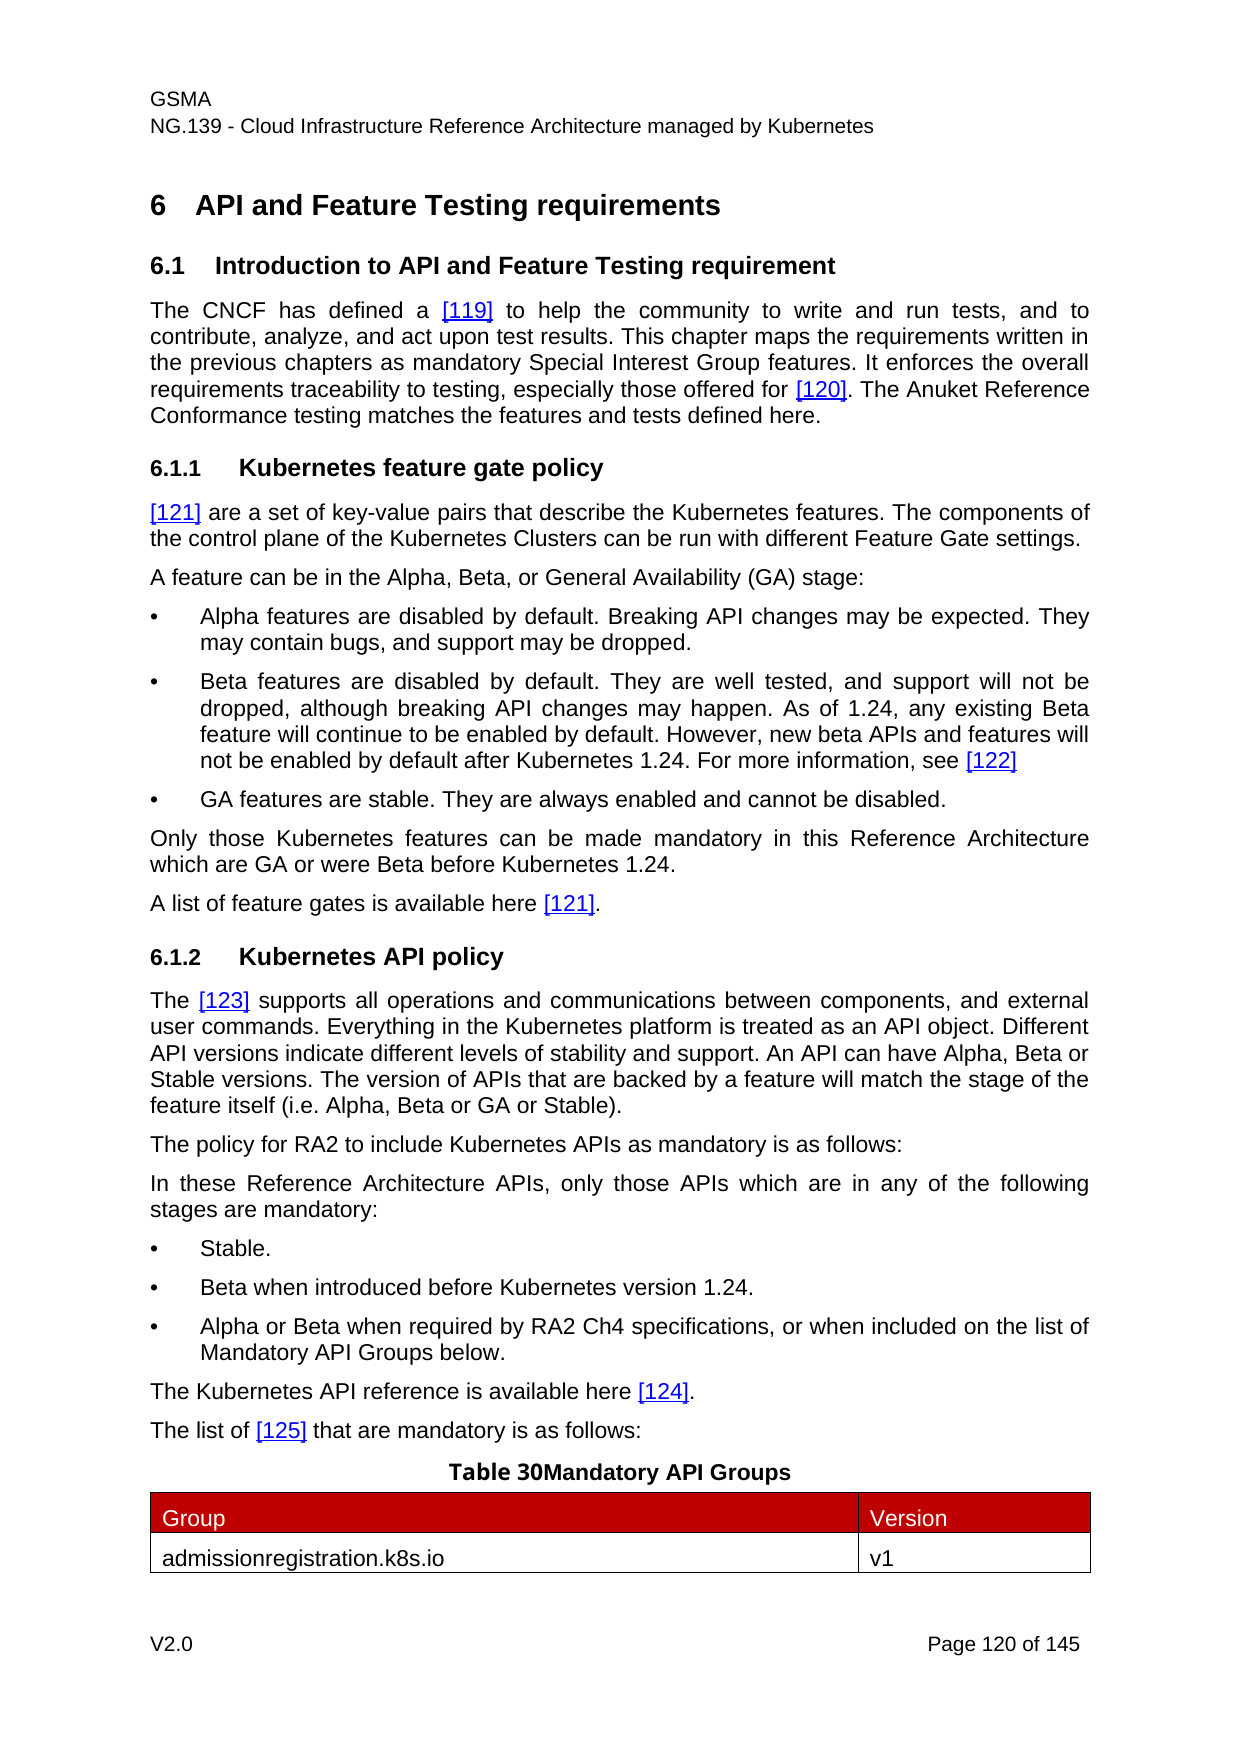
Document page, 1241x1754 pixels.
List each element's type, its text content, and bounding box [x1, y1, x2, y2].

list Alpha features are disabled by default. Breaking API changes may be expected. They may contain bugs, and support may be dropped. [150, 603, 1090, 656]
subtitle Kubernetes feature gate policy [150, 453, 1090, 482]
list GA features are stable. They are always enabled and cannot be disabled. [150, 786, 1090, 812]
text The Kubernetes API reference is available here [124]. [150, 1378, 1090, 1404]
list Stable. [150, 1235, 1090, 1262]
text The [123] supports all operations and communications between components, and external user commands. Everything in the Kubernetes platform is treated as an API object. Different API versions indicate different levels of stability and support. An API can have Alpha, Beta or Stable versions. The version of APIs that are backed by a feature will match the stage of the feature itself (i.e. Alpha, Beta or GA or Stable). [150, 987, 1090, 1119]
list Alpha or Beta when required by RA2 Ch4 specifications, or when included on the list of Mandatory API Groups below. [150, 1313, 1090, 1366]
text The list of [125] that are mandatory is as follows: [150, 1417, 1090, 1443]
text A feature can be in the Alpha, Beta, or General Availability (GA) stage: [150, 564, 1090, 590]
list Beta when introduced before Kubernetes version 1.24. [150, 1274, 1090, 1301]
text The policy for RA2 to include Kubernetes APIs as mandatory is as follows: [150, 1131, 1090, 1158]
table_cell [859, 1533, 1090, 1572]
text The CNCF has defined a [119] to help the community to write and run tests, and to contribute, analyze, and act upon test results. This chapter maps the requirements written in the previous chapters as mandatory Special Interest Group features. It enforces the overall requirements traceability to testing, especially those offered for [120]. The Anuket Reference Conformance testing matches the features and tests defined here. [150, 297, 1090, 428]
subtitle API and Feature Testing requirements [150, 187, 1090, 221]
text Mandatory API Groups [150, 1456, 1090, 1487]
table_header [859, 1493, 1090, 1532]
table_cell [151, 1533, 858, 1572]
text In these Reference Architecture APIs, only those APIs which are in any of the following stages are mandatory: [150, 1170, 1090, 1223]
text Only those Kubernetes features can be made mandatory in this Reference Architecture which are GA or were Beta before Kubernetes 1.24. [150, 825, 1090, 878]
subtitle Introduction to API and Feature Testing requirement [150, 251, 1090, 280]
list Beta features are disabled by default. They are well tested, and support will not be dropped, although breaking API changes may happen. As of 1.24, any existing Beta feature will continue to be enabled by default. However, new beta APIs and features will not be enabled by default after Kubernetes 1.24. For more information, see [122] [150, 668, 1090, 773]
subtitle Kubernetes API policy [150, 941, 1090, 970]
text A list of feature gates is available here [121]. [150, 890, 1090, 916]
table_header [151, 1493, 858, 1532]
text [121] are a set of key-value pairs that describe the Kubernetes features. The components of the control plane of the Kubernetes Clusters can be run with different Feature Gate settings. [150, 499, 1090, 552]
